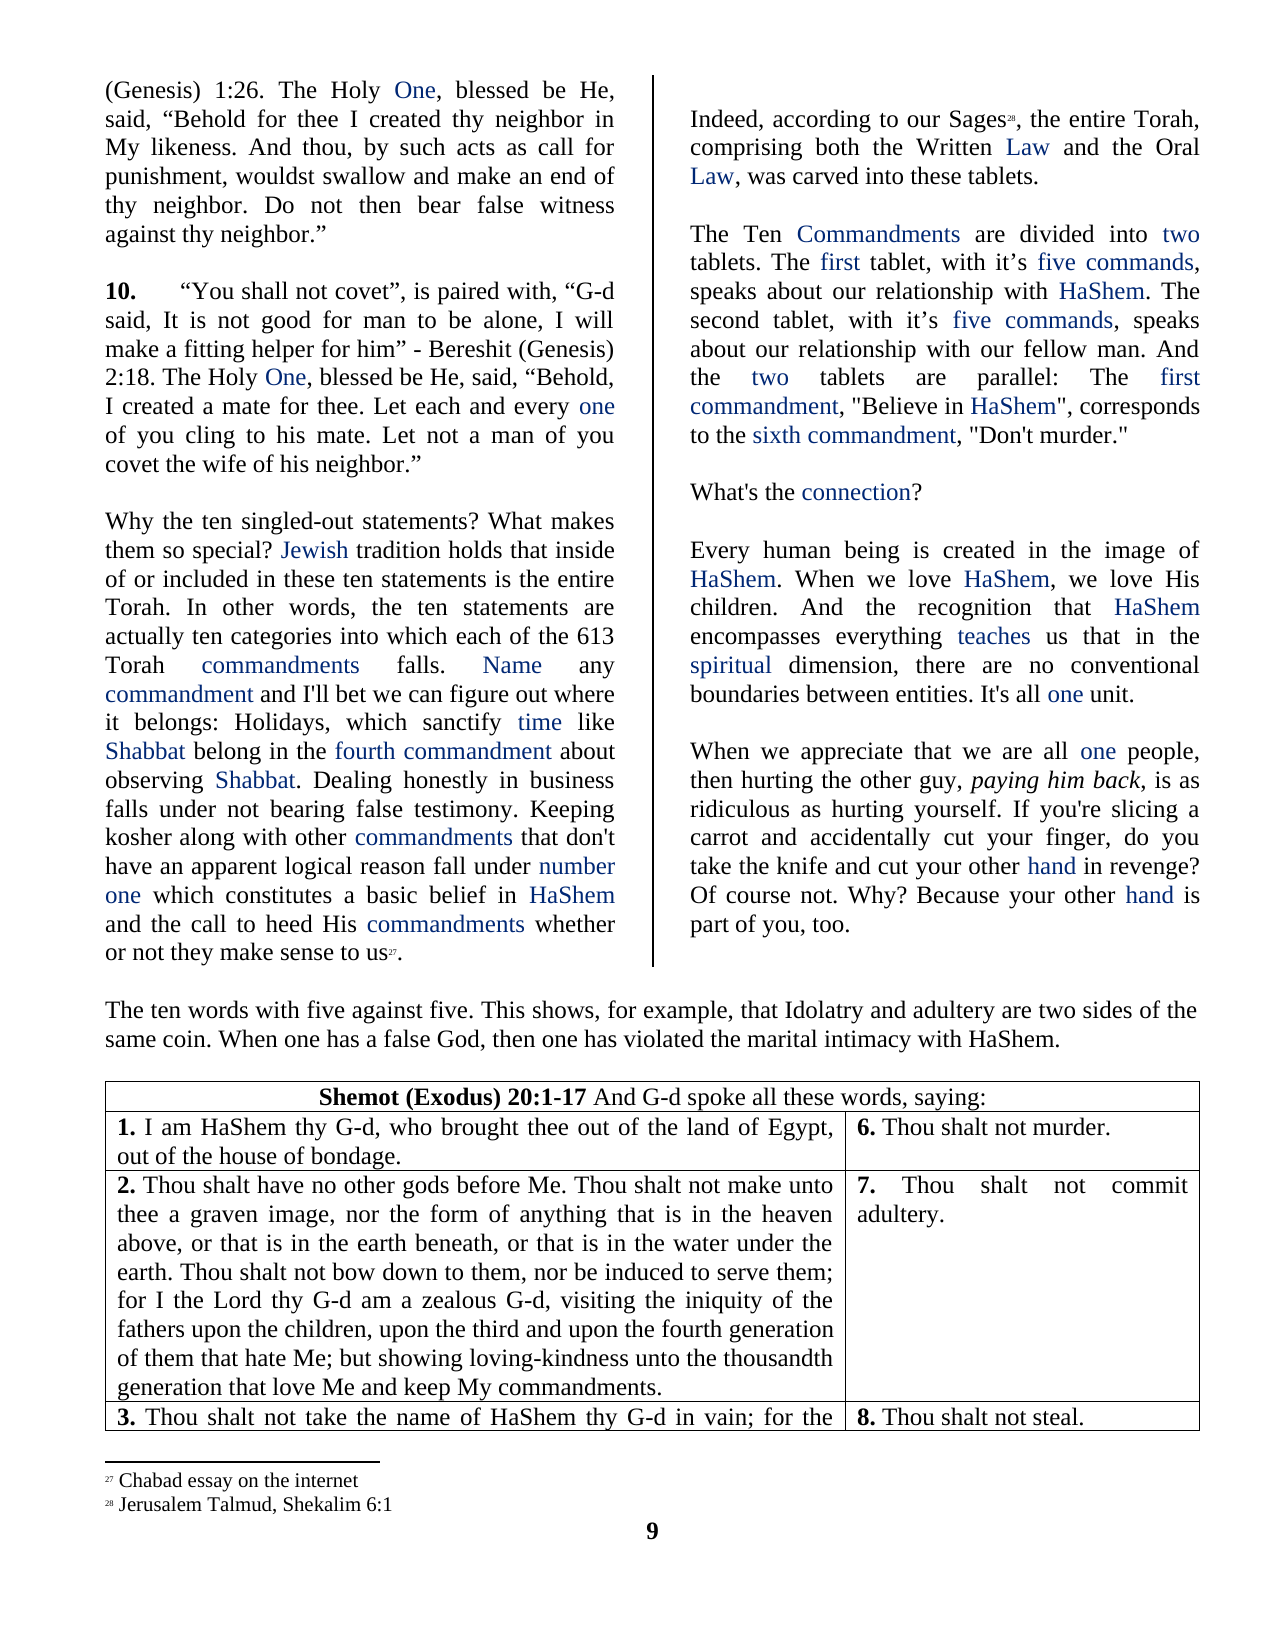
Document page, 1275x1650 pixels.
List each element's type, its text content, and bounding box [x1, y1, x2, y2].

text 10. “You shall not covet”, is paired with, “G-d said, It is not good for man to be alone, I will make a fitting helper for him” - Bereshit (Genesis) 2:18. The Holy One, blessed be He, said, “Behold, I created a mate for thee. Let each and every one of you cling to his mate. Let not a man of you covet the wife of his neighbor.” [105, 276, 615, 477]
text What's the connection? [690, 477, 1200, 506]
table_cell 6. Thou shalt not murder. [846, 1112, 1199, 1169]
text Indeed, according to our Sages, the entire Torah, comprising both the Written Law and the Oral Law, was carved into these tablets. [690, 104, 1200, 190]
table_cell 7. Thou shalt not commit adultery. [846, 1171, 1199, 1401]
table_cell 2. Thou shalt have no other gods before Me. Thou shalt not make unto thee a graven image, nor the form of anything that is in the heaven above, or that is in the earth beneath, or that is in the water under the earth. Thou shalt not bow down to them, nor be induced to serve them; for I the Lord thy G-d am a zealous G-d, visiting the iniquity of the fathers upon the children, upon the third and upon the fourth generation of them that hate Me; but showing loving-kindness unto the thousandth generation that love Me and keep My commandments. [106, 1171, 845, 1401]
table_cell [846, 1402, 1199, 1430]
text Why the ten singled-out statements? What makes them so special? Jewish tradition holds that inside of or included in these ten statements is the entire Torah. In other words, the ten statements are actually ten categories into which each of the 613 Torah commandments falls. Name any commandment and I'll bet we can figure out where it belongs: Holidays, which sanctify time like Shabbat belong in the fourth commandment about observing Shabbat. Dealing honestly in business falls under not bearing false testimony. Keeping kosher along with other commandments that don't have an apparent logical reason fall under number one which constitutes a basic belief in HaShem and the call to heed His commandments whether or not they make sense to us. [105, 506, 615, 966]
text Every human being is created in the image of HaShem. When we love HaShem, we love His children. And the recognition that HaShem encompasses everything teaches us that in the spiritual dimension, there are no conventional boundaries between entities. It's all one unit. [690, 535, 1200, 707]
table_header Shemot (Exodus) 20:1-17 And G-d spoke all these words, saying: [106, 1082, 1199, 1111]
text When we appreciate that we are all one people, then hurting the other guy, paying him back, is as ridiculous as hurting yourself. If you're slicing a carrot and accidentally cut your finger, do you take the knife and cut your other hand in revenge? Of course not. Why? Because your other hand is part of you, too. [690, 736, 1200, 937]
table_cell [106, 1402, 845, 1430]
text The ten words with five against five. This shows, for example, that Idolatry and adultery are two sides of the same coin. When one has a false God, then one has violated the marital intimacy with HaShem. [105, 995, 1200, 1052]
table_cell 1. I am HaShem thy G-d, who brought thee out of the land of Egypt, out of the house of bondage. [106, 1112, 845, 1169]
text The Ten Commandments are divided into two tablets. The first tablet, with it’s five commands, speaks about our relationship with HaShem. The second tablet, with it’s five commands, speaks about our relationship with our fellow man. And the two tablets are parallel: The first commandment, "Believe in HaShem", corresponds to the sixth commandment, "Don't murder." [690, 219, 1200, 449]
